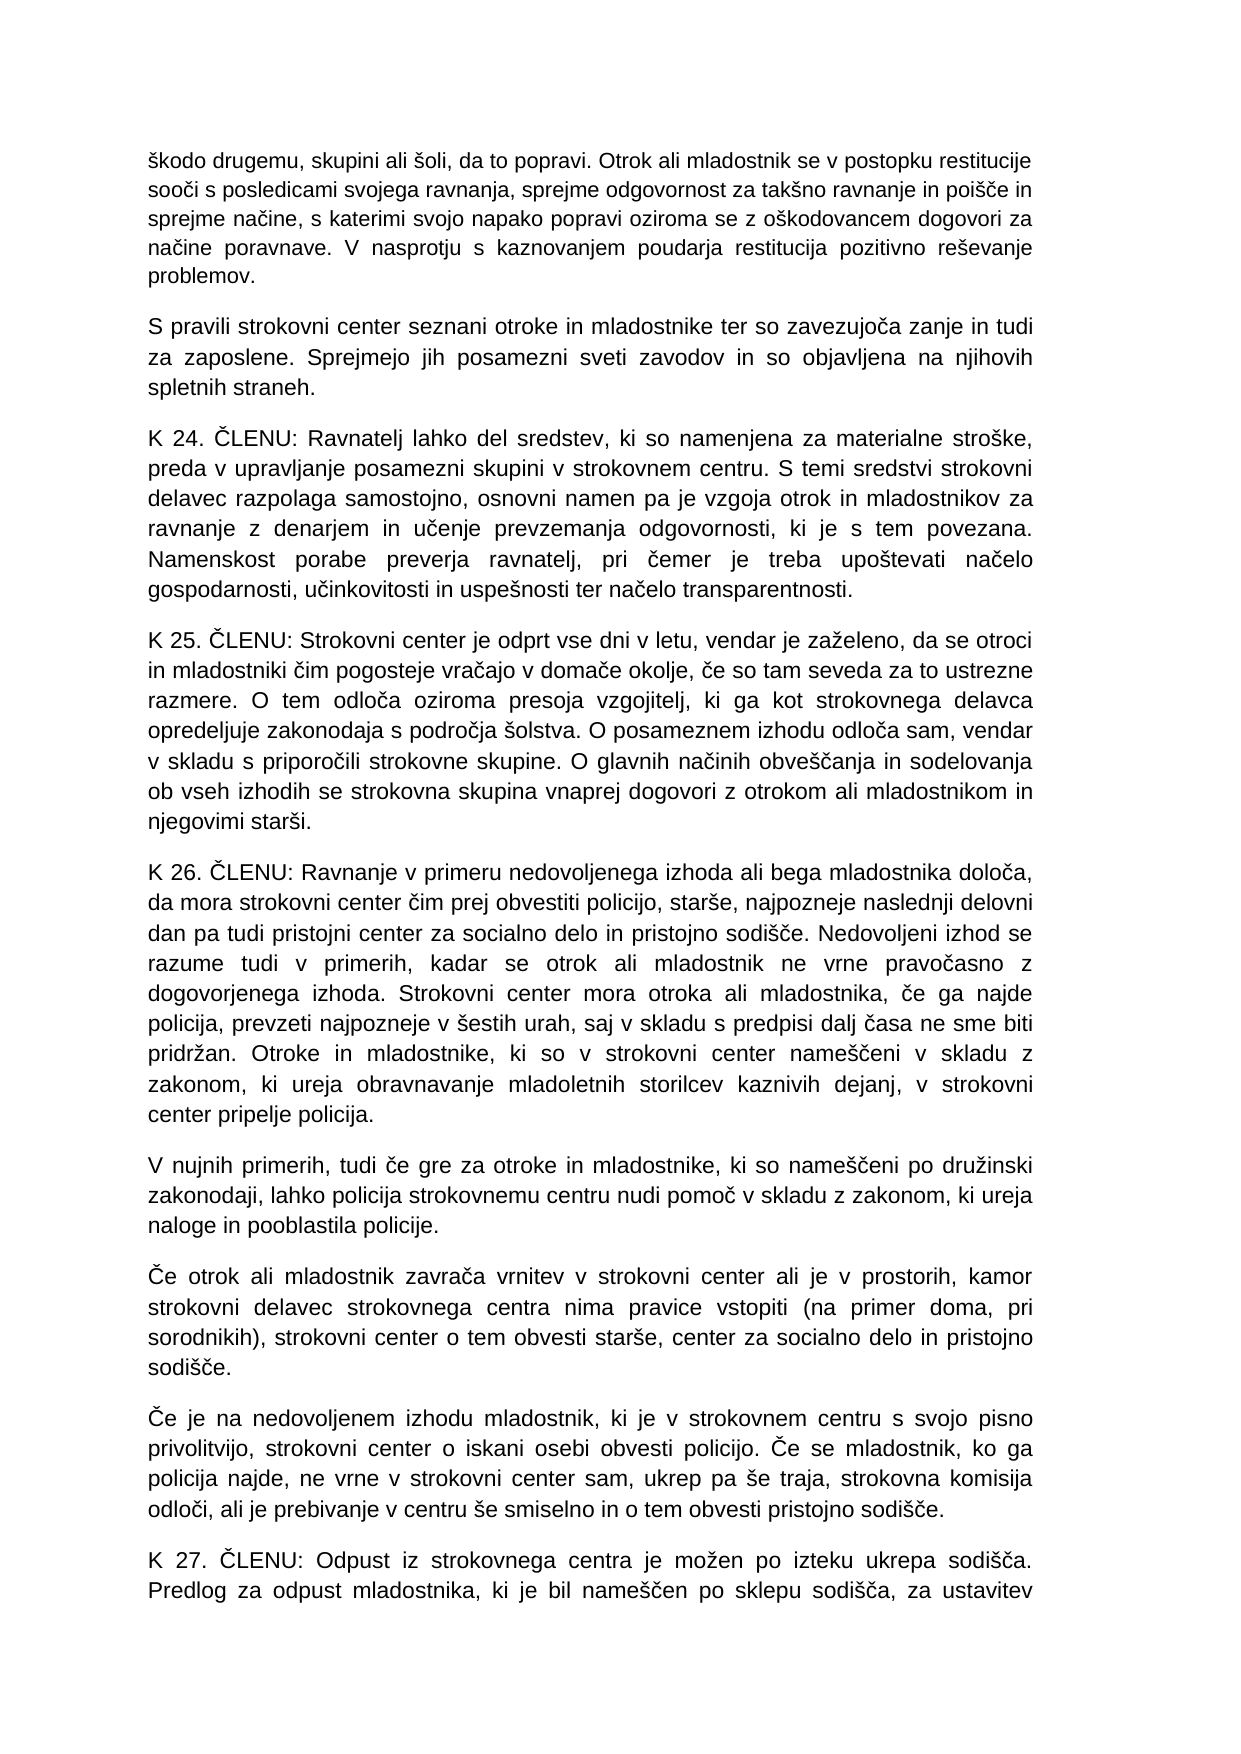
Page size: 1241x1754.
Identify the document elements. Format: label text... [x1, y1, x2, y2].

text Če je na nedovoljenem izhodu mladostnik, ki je v strokovnem centru s svojo pisno privolitvijo, strokovni center o iskani osebi obvesti policijo. Če se mladostnik, ko ga policija najde, ne vrne v strokovni center sam, ukrep pa še traja, strokovna komisija odloči, ali je prebivanje v centru še smiselno in o tem obvesti pristojno sodišče. [148, 1405, 1034, 1522]
text S pravili strokovni center seznani otroke in mladostnike ter so zavezujoča zanje in tudi za zaposlene. Sprejmejo jih posamezni sveti zavodov in so objavljena na njihovih spletnih straneh. [148, 313, 1034, 400]
text K 24. ČLENU: Ravnatelj lahko del sredstev, ki so namenjena za materialne stroške, preda v upravljanje posamezni skupini v strokovnem centru. S temi sredstvi strokovni delavec razpolaga samostojno, osnovni namen pa je vzgoja otrok in mladostnikov za ravnanje z denarjem in učenje prevzemanja odgovornosti, ki je s tem povezana. Namenskost porabe preverja ravnatelj, pri čemer je treba upoštevati načelo gospodarnosti, učinkovitosti in uspešnosti ter načelo transparentnosti. [148, 425, 1034, 602]
text K 26. ČLENU: Ravnanje v primeru nedovoljenega izhoda ali bega mladostnika določa, da mora strokovni center čim prej obvestiti policijo, starše, najpozneje naslednji delovni dan pa tudi pristojni center za socialno delo in pristojno sodišče. Nedovoljeni izhod se razume tudi v primerih, kadar se otrok ali mladostnik ne vrne pravočasno z dogovorjenega izhoda. Strokovni center mora otroka ali mladostnika, če ga najde policija, prevzeti najpozneje v šestih urah, saj v skladu s predpisi dalj časa ne sme biti pridržan. Otroke in mladostnike, ki so v strokovni center nameščeni v skladu z zakonom, ki ureja obravnavanje mladoletnih storilcev kaznivih dejanj, v strokovni center pripelje policija. [148, 859, 1034, 1127]
text V nujnih primerih, tudi če gre za otroke in mladostnike, ki so nameščeni po družinski zakonodaji, lahko policija strokovnemu centru nudi pomoč v skladu z zakonom, ki ureja naloge in pooblastila policije. [148, 1152, 1034, 1238]
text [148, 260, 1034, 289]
text K 25. ČLENU: Strokovni center je odprt vse dni v letu, vendar je zaželeno, da se otroci in mladostniki čim pogosteje vračajo v domače okolje, če so tam seveda za to ustrezne razmere. O tem odloča oziroma presoja vzgojitelj, ki ga kot strokovnega delavca opredeljuje zakonodaja s področja šolstva. O posameznem izhodu odloča sam, vendar v skladu s priporočili strokovne skupine. O glavnih načinih obveščanja in sodelovanja ob vseh izhodih se strokovna skupina vnaprej dogovori z otrokom ali mladostnikom in njegovimi starši. [148, 627, 1034, 834]
text Če otrok ali mladostnik zavrača vrnitev v strokovni center ali je v prostorih, kamor strokovni delavec strokovnega centra nima pravice vstopiti (na primer doma, pri sorodnikih), strokovni center o tem obvesti starše, center za socialno delo in pristojno sodišče. [148, 1263, 1034, 1380]
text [148, 1547, 1034, 1603]
